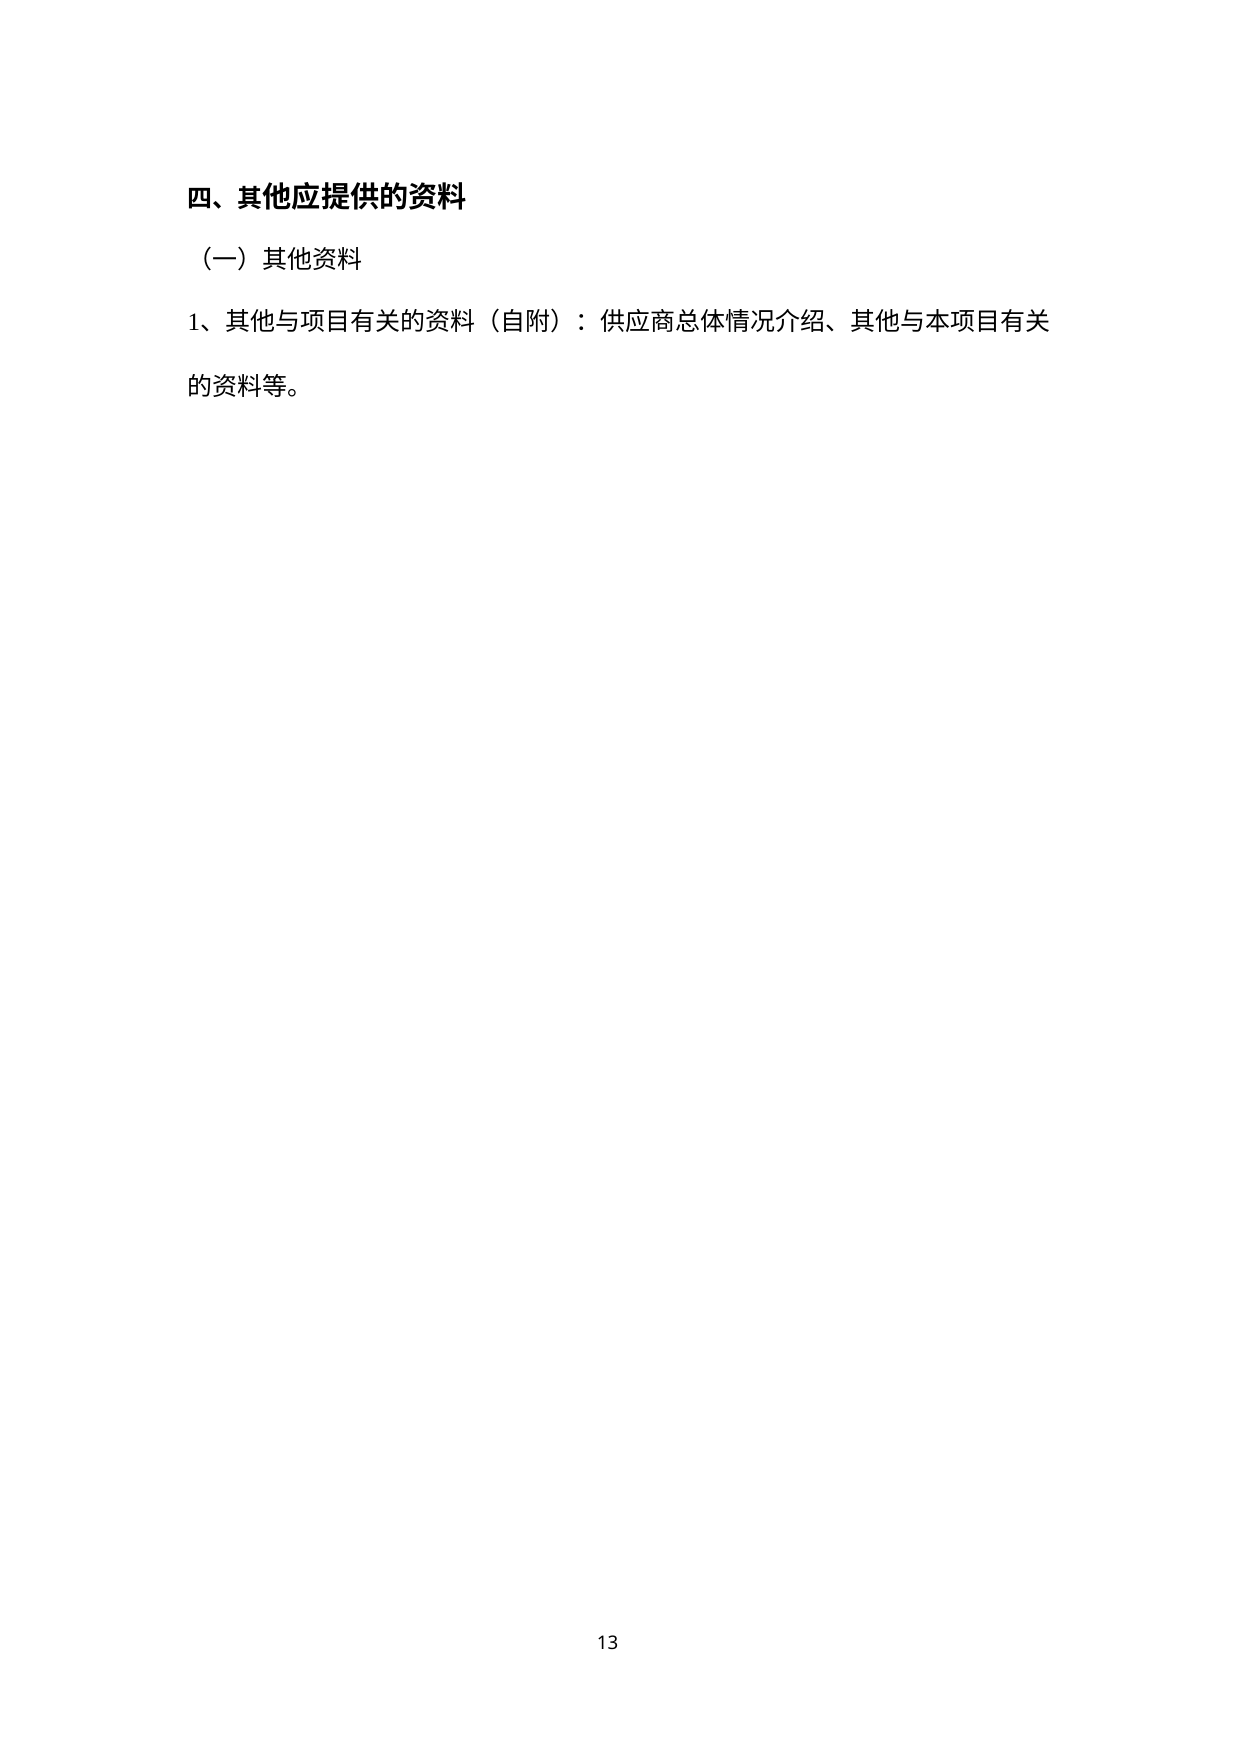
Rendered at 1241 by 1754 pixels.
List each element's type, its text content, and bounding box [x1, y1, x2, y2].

text （一）其他资料 [187, 239, 1053, 276]
subtitle 四、其他应提供的资料 [187, 162, 1053, 227]
text 1、其他与项目有关的资料（自附）：供应商总体情况介绍、其他与本项目有关的资料等。 [187, 287, 1053, 417]
